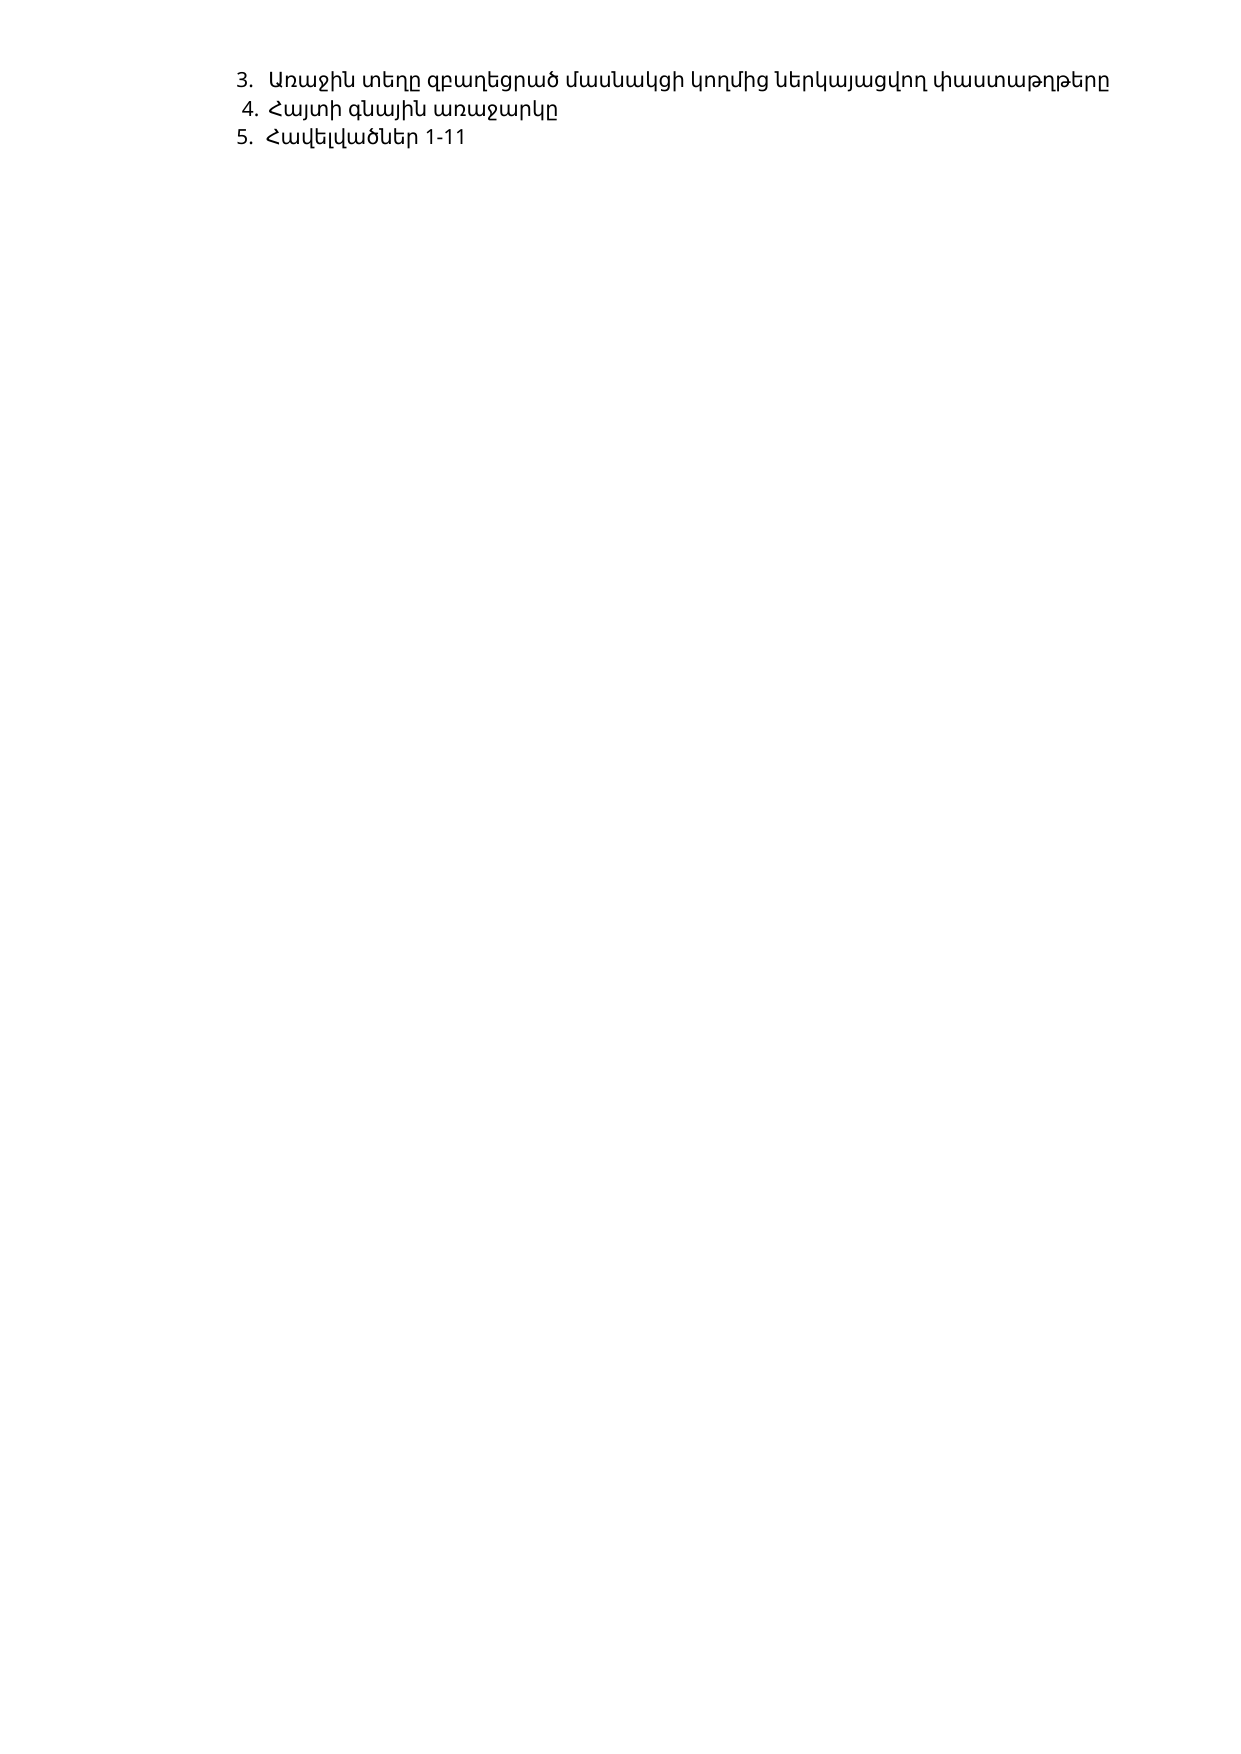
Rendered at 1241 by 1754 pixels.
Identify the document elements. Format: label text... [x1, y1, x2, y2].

text 5. Հավելվածներ 1-11 [118, 122, 1172, 151]
text 3. Առաջին տեղը զբաղեցրած մասնակցի կողմից ներկայացվող փաստաթղթերը [236, 66, 1172, 94]
text 4. Հայտի գնային առաջարկը [236, 94, 1172, 122]
